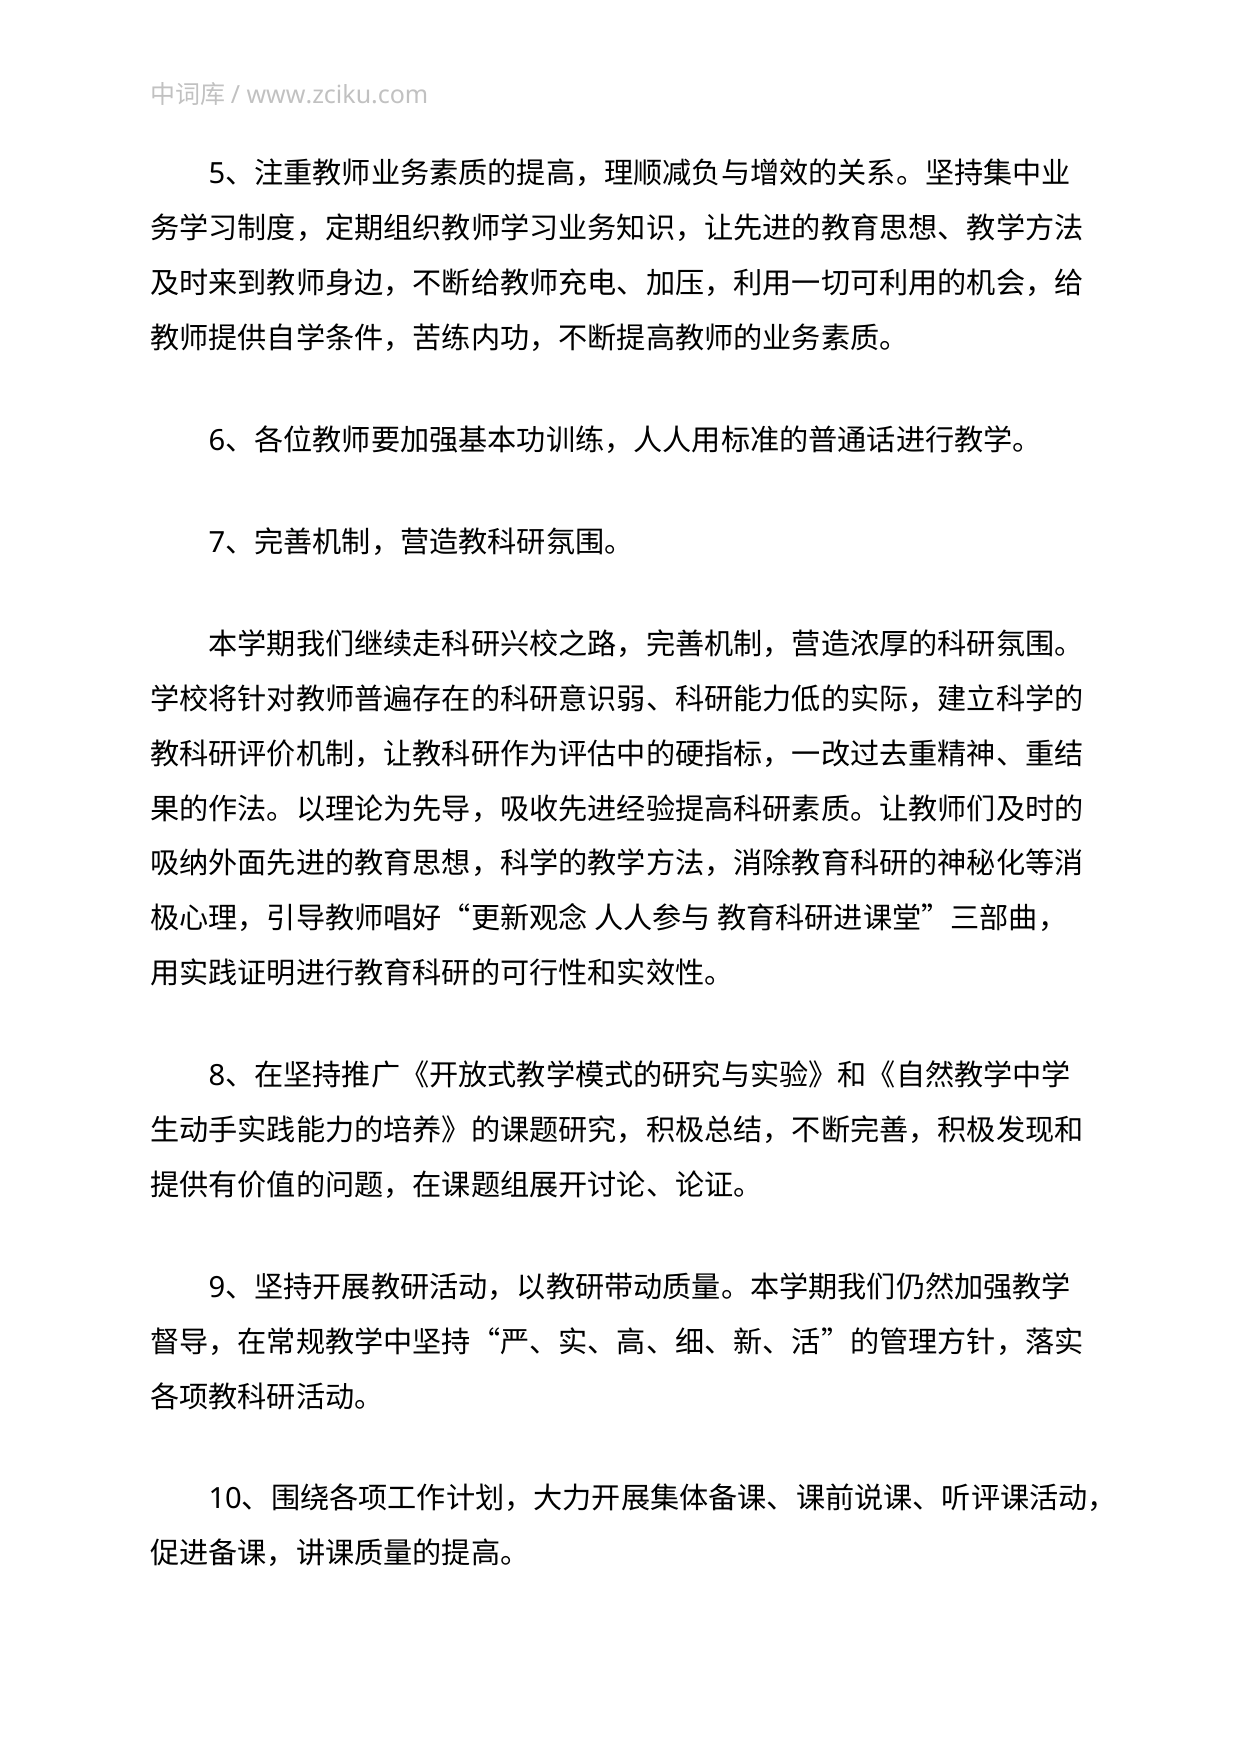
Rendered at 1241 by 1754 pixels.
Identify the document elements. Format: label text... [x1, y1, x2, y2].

text 5、注重教师业务素质的提高，理顺减负与增效的关系。坚持集中业务学习制度，定期组织教师学习业务知识，让先进的教育思想、教学方法及时来到教师身边，不断给教师充电、加压，利用一切可利用的机会，给教师提供自学条件，苦练内功，不断提高教师的业务素质。 [150, 150, 1090, 357]
text 10、围绕各项工作计划，大力开展集体备课、课前说课、听评课活动，促进备课，讲课质量的提高。 [150, 1475, 1090, 1572]
text 9、坚持开展教研活动，以教研带动质量。本学期我们仍然加强教学督导，在常规教学中坚持“严、实、高、细、新、活”的管理方针，落实各项教科研活动。 [150, 1263, 1090, 1416]
text 8、在坚持推广《开放式教学模式的研究与实验》和《自然教学中学生动手实践能力的培养》的课题研究，积极总结，不断完善，积极发现和提供有价值的问题，在课题组展开讨论、论证。 [150, 1052, 1090, 1204]
text 6、各位教师要加强基本功训练，人人用标准的普通话进行教学。 [150, 417, 1090, 459]
text 7、完善机制，营造教科研氛围。 [150, 518, 1090, 561]
text 本学期我们继续走科研兴校之路，完善机制，营造浓厚的科研氛围。学校将针对教师普遍存在的科研意识弱、科研能力低的实际，建立科学的教科研评价机制，让教科研作为评估中的硬指标，一改过去重精神、重结果的作法。以理论为先导，吸收先进经验提高科研素质。让教师们及时的吸纳外面先进的教育思想，科学的教学方法，消除教育科研的神秘化等消极心理，引导教师唱好“更新观念 人人参与 教育科研进课堂”三部曲，用实践证明进行教育科研的可行性和实效性。 [150, 621, 1090, 992]
